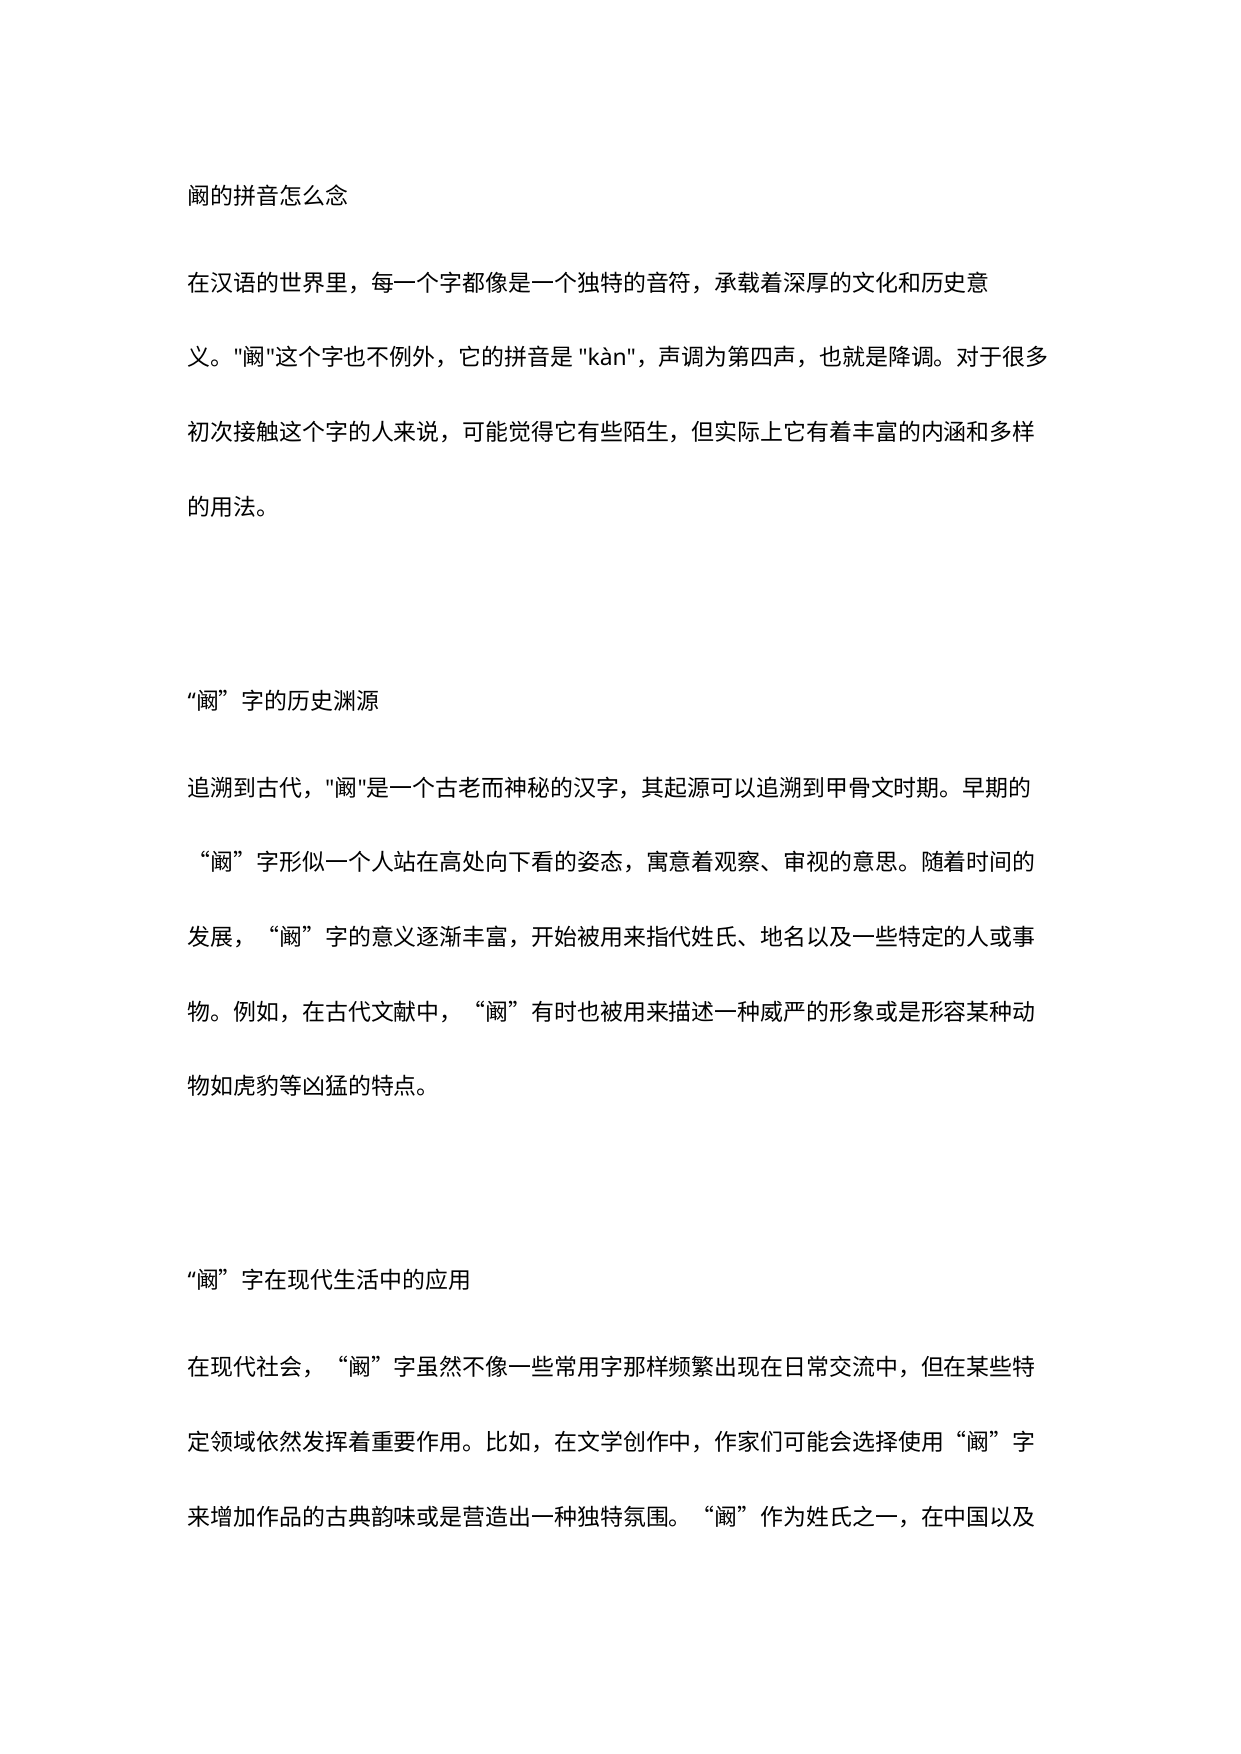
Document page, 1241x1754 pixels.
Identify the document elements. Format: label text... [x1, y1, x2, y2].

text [187, 1333, 1053, 1548]
text 阚的拼音怎么念 [187, 162, 1053, 227]
text 追溯到古代，"阚"是一个古老而神秘的汉字，其起源可以追溯到甲骨文时期。早期的“阚”字形似一个人站在高处向下看的姿态，寓意着观察、审视的意思。随着时间的发展，“阚”字的意义逐渐丰富，开始被用来指代姓氏、地名以及一些特定的人或事物。例如，在古代文献中，“阚”有时也被用来描述一种威严的形象或是形容某种动物如虎豹等凶猛的特点。 [187, 753, 1053, 1117]
text “阚”字在现代生活中的应用 [187, 1247, 1053, 1312]
text 在汉语的世界里，每一个字都像是一个独特的音符，承载着深厚的文化和历史意义。"阚"这个字也不例外，它的拼音是 "kàn"，声调为第四声，也就是降调。对于很多初次接触这个字的人来说，可能觉得它有些陌生，但实际上它有着丰富的内涵和多样的用法。 [187, 248, 1053, 538]
text “阚”字的历史渊源 [187, 667, 1053, 732]
